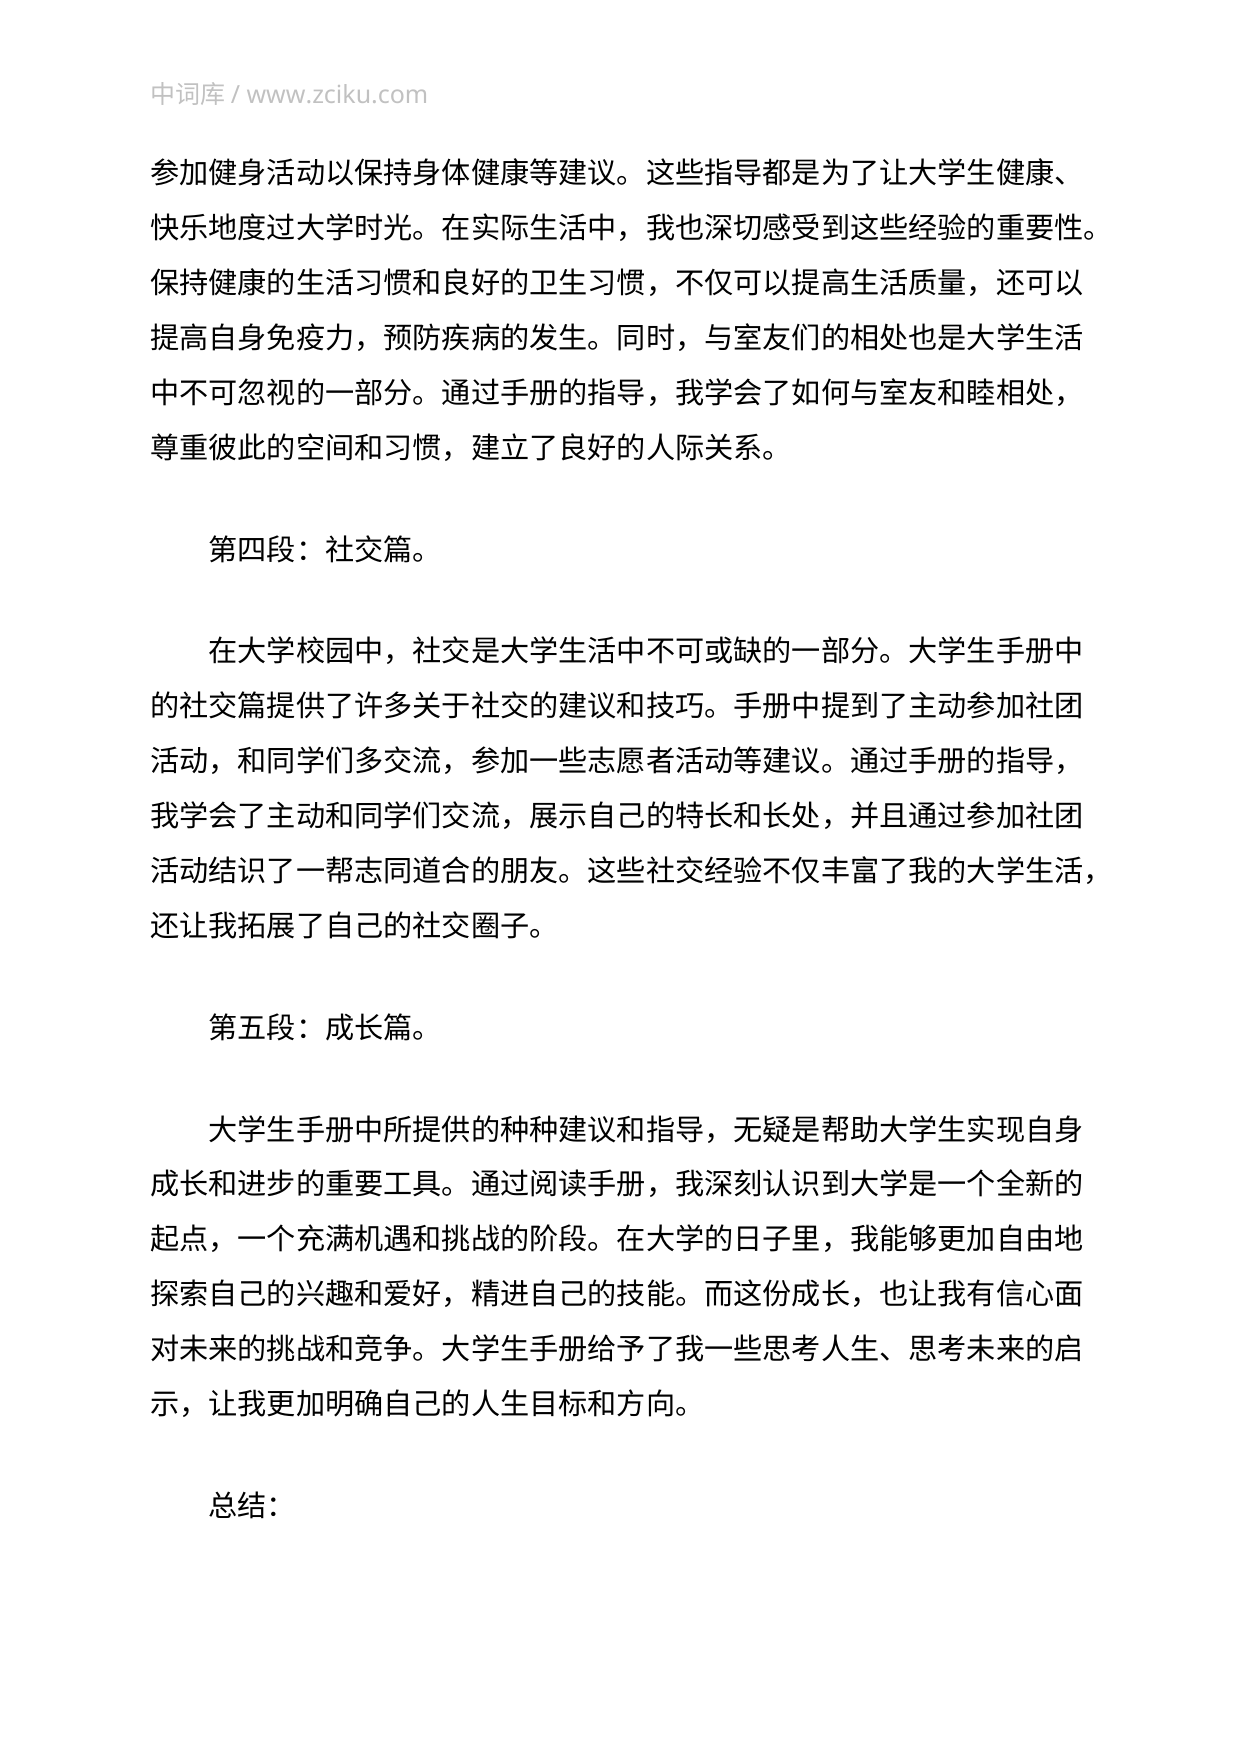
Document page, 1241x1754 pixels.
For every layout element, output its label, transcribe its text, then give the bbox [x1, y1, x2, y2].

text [150, 150, 1090, 467]
text 总结： [150, 1482, 1090, 1524]
text 大学生手册中所提供的种种建议和指导，无疑是帮助大学生实现自身成长和进步的重要工具。通过阅读手册，我深刻认识到大学是一个全新的起点，一个充满机遇和挑战的阶段。在大学的日子里，我能够更加自由地探索自己的兴趣和爱好，精进自己的技能。而这份成长，也让我有信心面对未来的挑战和竞争。大学生手册给予了我一些思考人生、思考未来的启示，让我更加明确自己的人生目标和方向。 [150, 1106, 1090, 1423]
text 在大学校园中，社交是大学生活中不可或缺的一部分。大学生手册中的社交篇提供了许多关于社交的建议和技巧。手册中提到了主动参加社团活动，和同学们多交流，参加一些志愿者活动等建议。通过手册的指导，我学会了主动和同学们交流，展示自己的特长和长处，并且通过参加社团活动结识了一帮志同道合的朋友。这些社交经验不仅丰富了我的大学生活，还让我拓展了自己的社交圈子。 [150, 628, 1090, 945]
text 第四段：社交篇。 [150, 526, 1090, 568]
text 第五段：成长篇。 [150, 1004, 1090, 1047]
